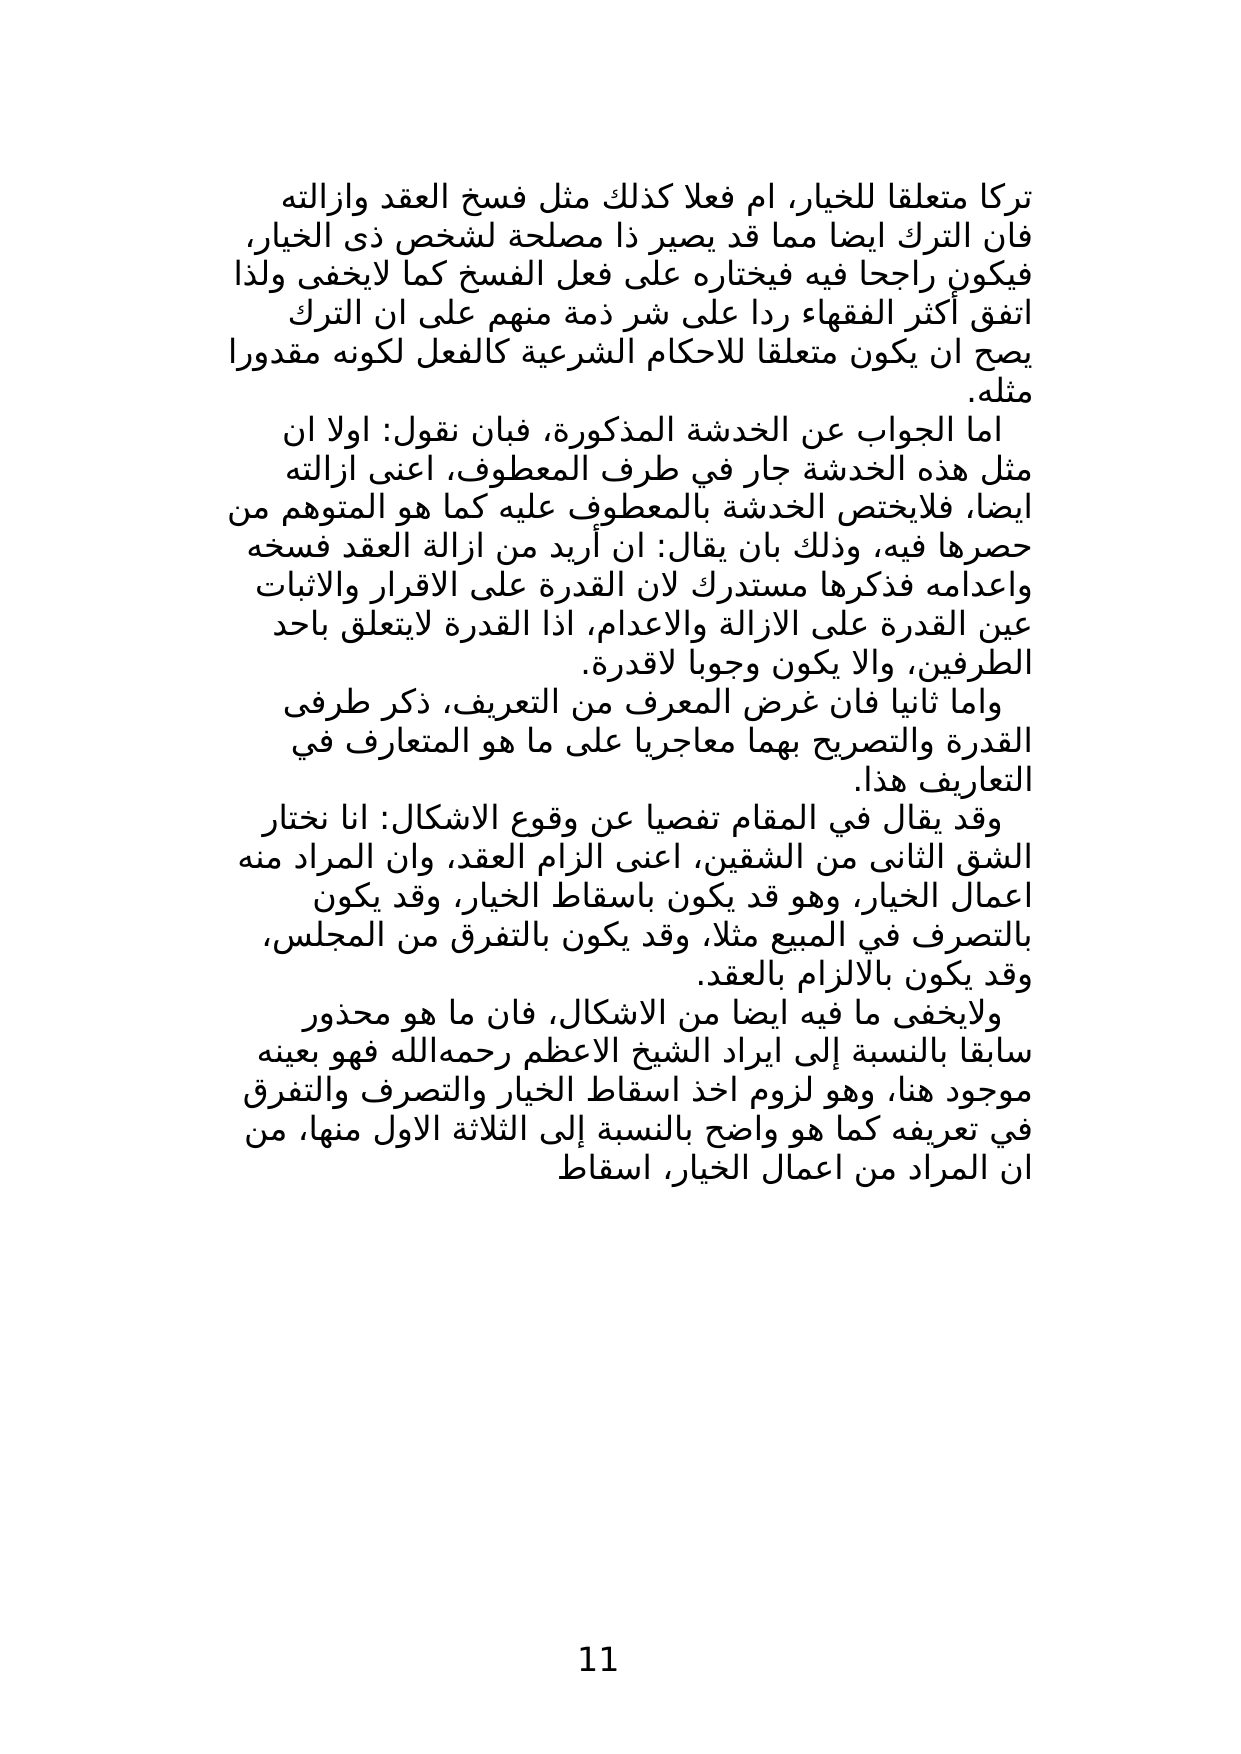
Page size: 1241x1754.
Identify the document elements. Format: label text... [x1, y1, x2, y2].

text واما ثانيا فان غرض المعرف من التعريف، ذكر طرفى القدرة والتصريح بهما معاجريا على ما هو المتعارف في التعاريف هذا. [222, 682, 1033, 799]
text اما الجواب عن الخدشة المذكورة، فبان نقول: اولا ان مثل هذه الخدشة جار في طرف المعطوف، اعنى ازالته ايضا، فلايختص الخدشة بالمعطوف عليه كما هو المتوهم من حصرها فيه، وذلك بان يقال: ان أريد من ازالة العقد فسخه واعدامه فذكرها مستدرك لان القدرة على الاقرار والاثبات عين القدرة على الازالة والاعدام، اذا القدرة لايتعلق باحد الطرفين، والا يكون وجوبا لاقدرة. [222, 410, 1033, 682]
text وقد يقال في المقام تفصيا عن وقوع الاشكال: انا نختار الشق الثانى من الشقين، اعنى الزام العقد، وان المراد منه اعمال الخيار، وهو قد يكون باسقاط الخيار، وقد يكون بالتصرف في المبيع مثلا، وقد يكون بالتفرق من المجلس، وقد يكون بالالزام بالعقد. [222, 799, 1033, 993]
text تركا متعلقا للخيار، ام فعلا كذلك مثل فسخ العقد وازالته فان الترك ايضا مما قد يصير ذا مصلحة لشخص ذى الخيار، فيكون راجحا فيه فيختاره على فعل الفسخ كما لايخفى ولذا اتفق أكثر الفقهاء ردا على شر ذمة منهم على ان الترك يصح ان يكون متعلقا للاحكام الشرعية كالفعل لكونه مقدورا مثله. [222, 177, 1033, 410]
text ولايخفى ما فيه ايضا من الاشكال، فان ما هو محذور سابقا بالنسبة إلى ايراد الشيخ الاعظم رحمه‌الله فهو بعينه موجود هنا، وهو لزوم اخذ اسقاط الخيار والتصرف والتفرق في تعريفه كما هو واضح بالنسبة إلى الثلاثة الاول منها، من ان المراد من اعمال الخيار، اسقاط [222, 993, 1033, 1187]
